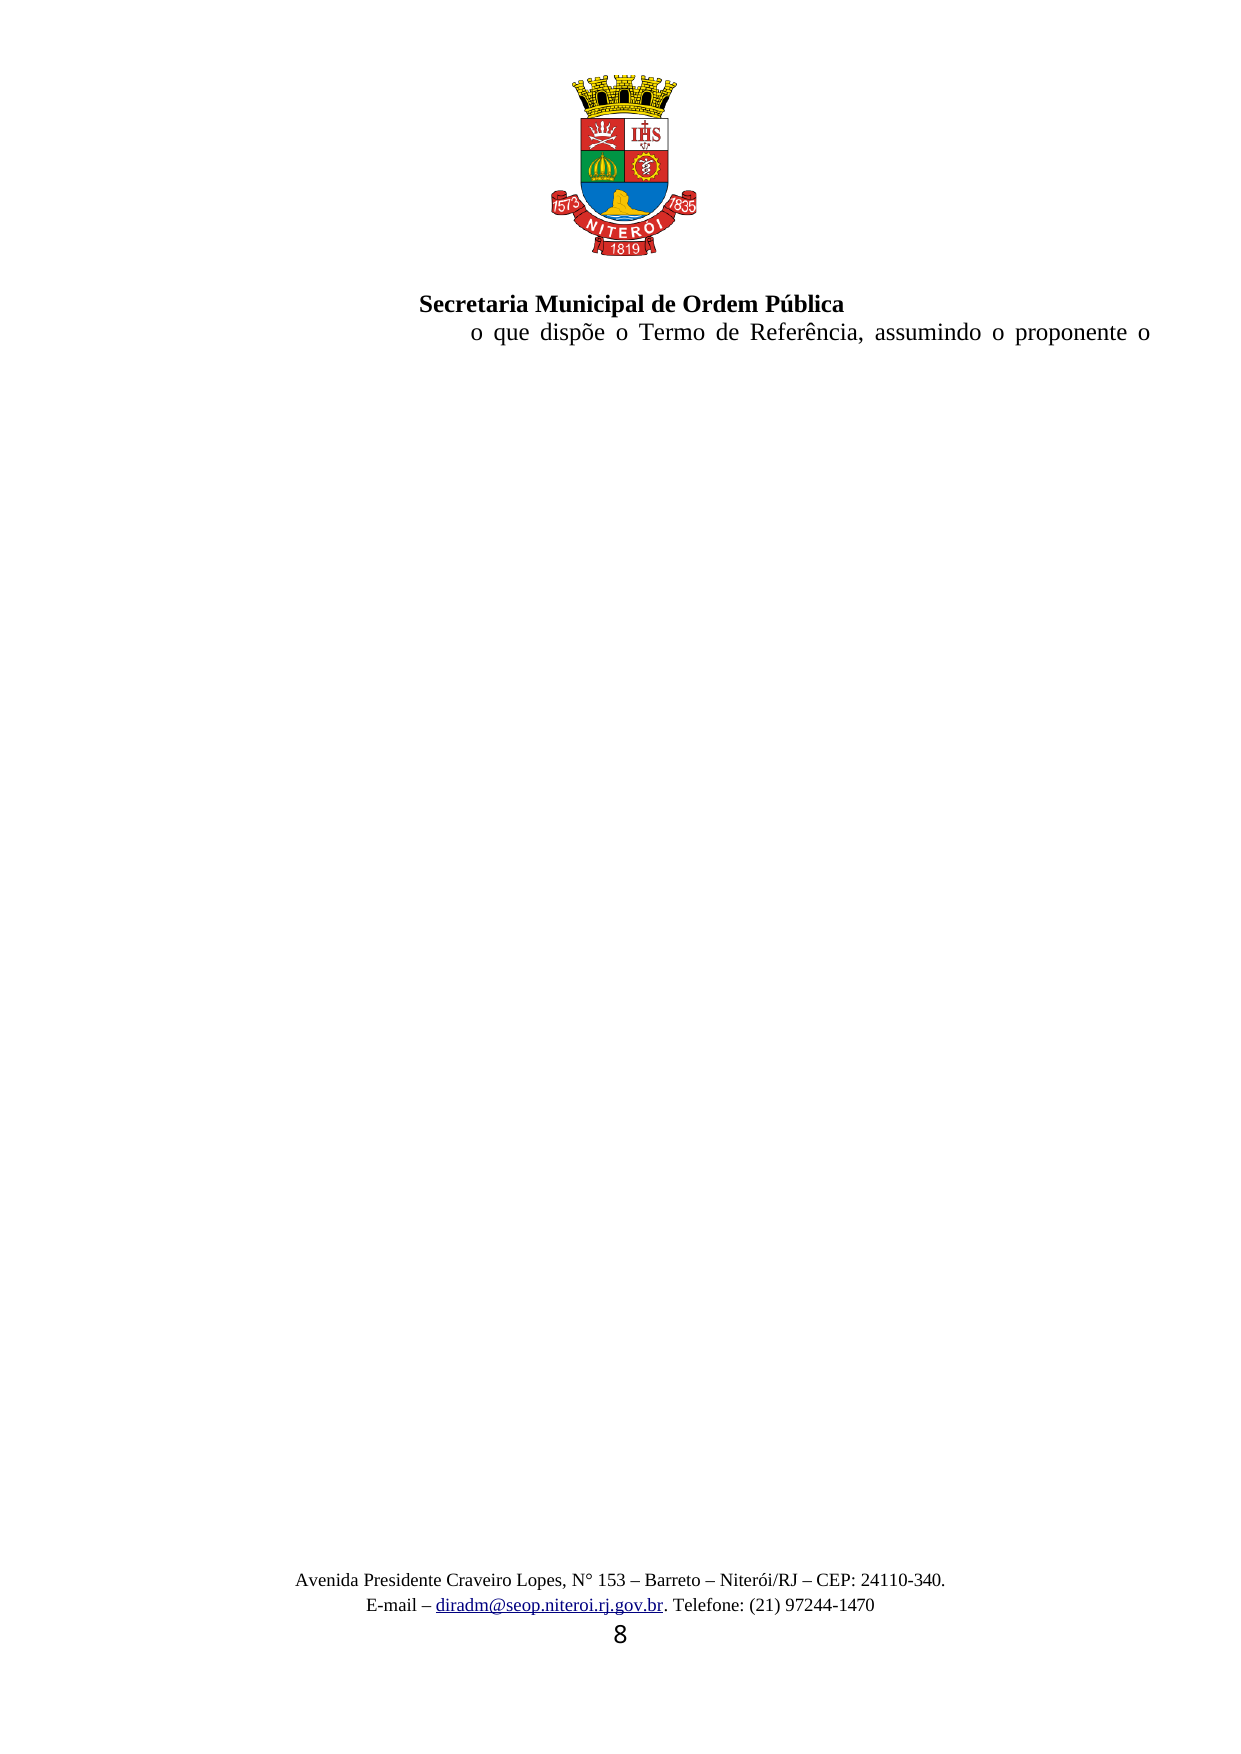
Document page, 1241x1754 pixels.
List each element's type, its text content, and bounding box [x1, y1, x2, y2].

picture [551, 75, 697, 256]
